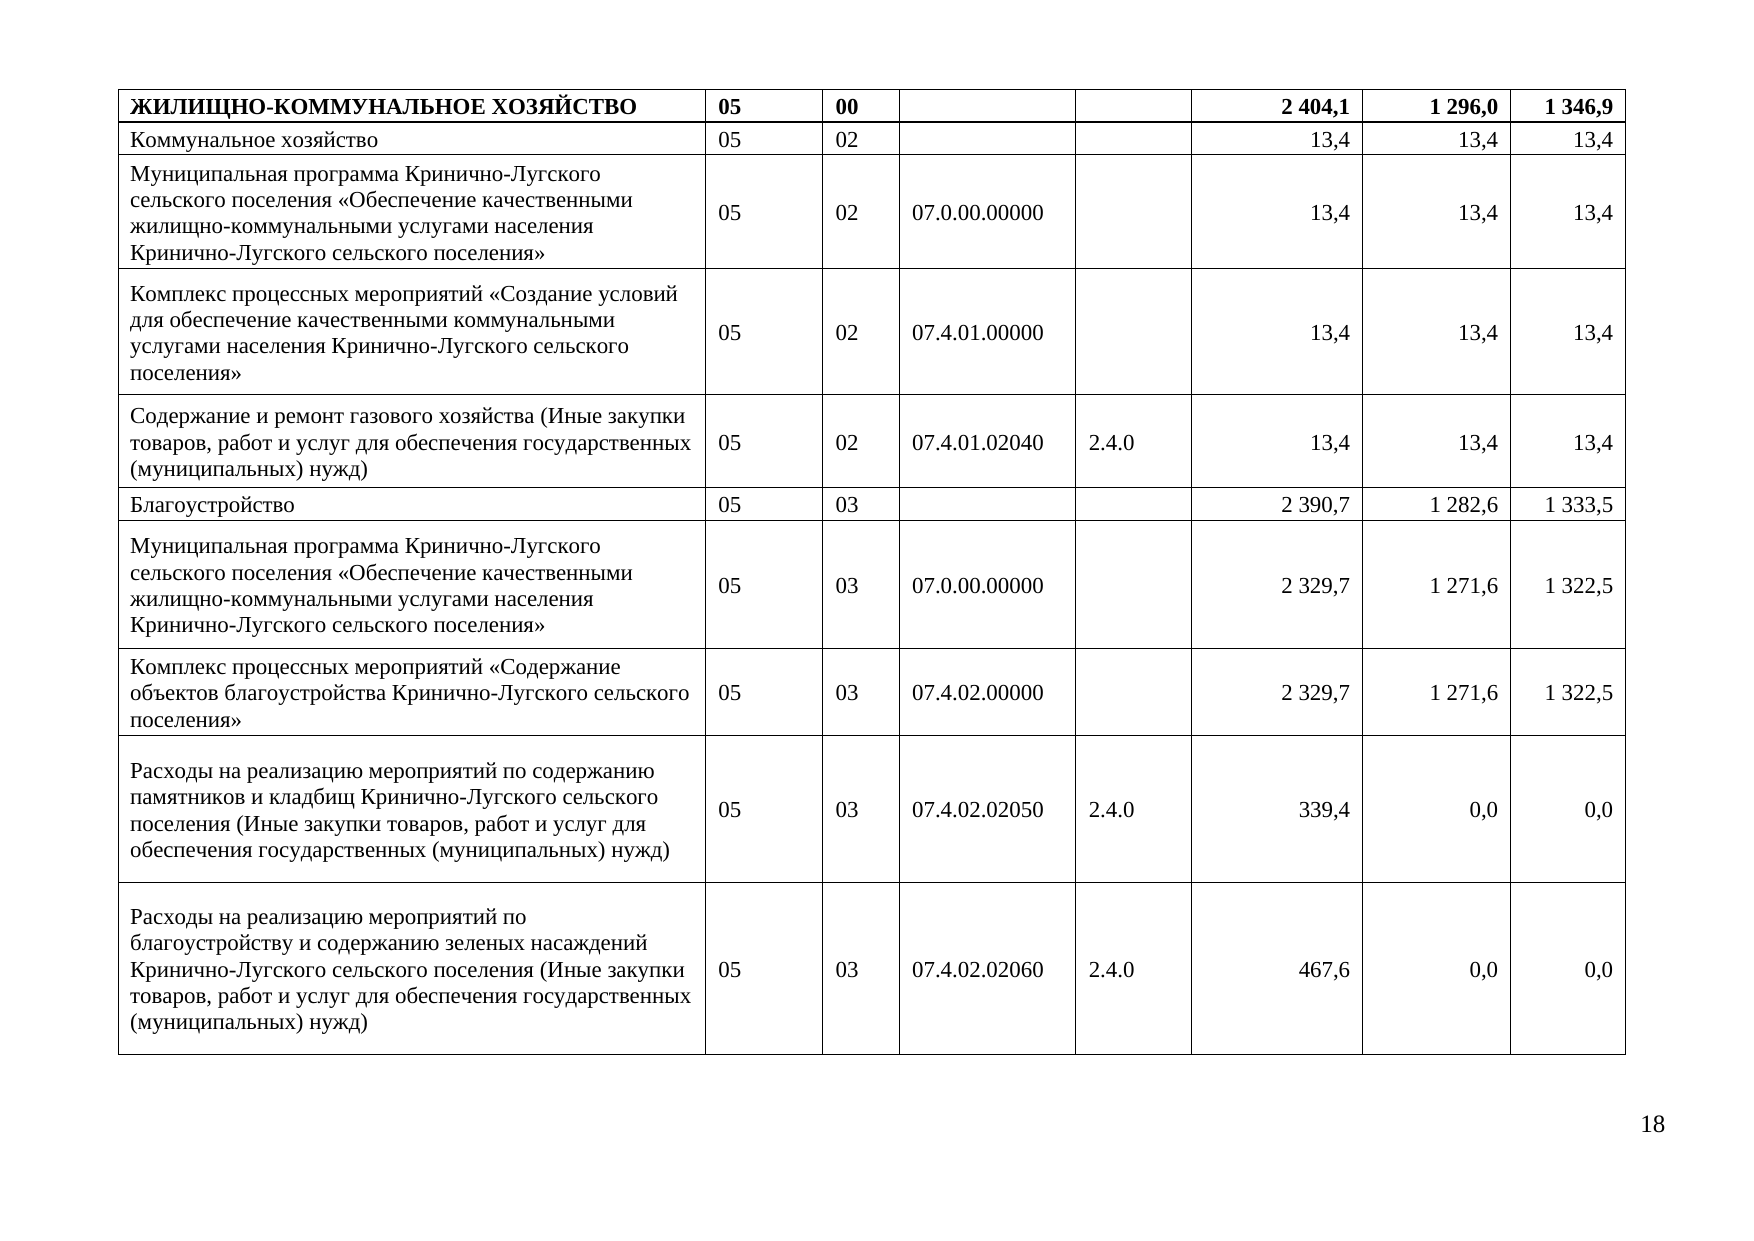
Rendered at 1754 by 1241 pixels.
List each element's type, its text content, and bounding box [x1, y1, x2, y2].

table_cell Благоустройство [119, 488, 705, 520]
table_cell 2.4.0 [1076, 736, 1191, 882]
table_cell 05 [706, 155, 822, 268]
table_cell 339,4 [1192, 736, 1362, 882]
table_cell 2.4.0 [1076, 395, 1191, 487]
table_cell 13,4 [1511, 395, 1625, 487]
table_cell Комплекс процессных мероприятий «Создание условий для обеспечение качественными коммунальными услугами населения Кринично-Лугского сельского поселения» [119, 269, 705, 394]
table_cell 07.4.02.00000 [900, 649, 1075, 735]
table_cell 467,6 [1192, 883, 1362, 1053]
table_cell 13,4 [1511, 123, 1625, 154]
table_cell [1076, 521, 1191, 647]
table_cell 07.4.02.02050 [900, 736, 1075, 882]
table_cell 05 [706, 521, 822, 647]
table_cell 07.4.01.00000 [900, 269, 1075, 394]
table_cell 05 [706, 488, 822, 520]
table_cell Муниципальная программа Кринично-Лугского сельского поселения «Обеспечение качественными жилищно-коммунальными услугами населения Кринично-Лугского сельского поселения» [119, 155, 705, 268]
table_cell 1 346,9 [1511, 90, 1625, 121]
table_cell 13,4 [1363, 269, 1510, 394]
table_cell 13,4 [1192, 269, 1362, 394]
table_cell 0,0 [1511, 883, 1625, 1053]
table_cell 03 [823, 521, 899, 647]
table_cell 02 [823, 395, 899, 487]
table_cell 0,0 [1363, 883, 1510, 1053]
table_cell 02 [823, 269, 899, 394]
table_cell 05 [706, 736, 822, 882]
table_cell 1 282,6 [1363, 488, 1510, 520]
table_cell 07.4.02.02060 [900, 883, 1075, 1053]
table_cell 13,4 [1192, 395, 1362, 487]
table_cell 05 [706, 649, 822, 735]
table_cell 00 [823, 90, 899, 121]
table_cell 03 [823, 736, 899, 882]
table_cell 13,4 [1511, 155, 1625, 268]
table_cell Коммунальное хозяйство [119, 123, 705, 154]
table_cell 03 [823, 488, 899, 520]
table_cell 0,0 [1363, 736, 1510, 882]
table_cell 05 [706, 269, 822, 394]
table_cell 1 322,5 [1511, 649, 1625, 735]
table_cell 2.4.0 [1076, 883, 1191, 1053]
table_cell ЖИЛИЩНО-КОММУНАЛЬНОЕ ХОЗЯЙСТВО [119, 90, 705, 121]
table_cell 13,4 [1363, 123, 1510, 154]
table_cell 07.0.00.00000 [900, 521, 1075, 647]
table_cell 07.0.00.00000 [900, 155, 1075, 268]
table_cell 05 [706, 883, 822, 1053]
table_cell 1 271,6 [1363, 521, 1510, 647]
table_cell 1 296,0 [1363, 90, 1510, 121]
table_cell 02 [823, 123, 899, 154]
table_cell 1 333,5 [1511, 488, 1625, 520]
table_cell [1076, 155, 1191, 268]
table_cell 03 [823, 883, 899, 1053]
table_cell 13,4 [1363, 395, 1510, 487]
table_cell 13,4 [1192, 123, 1362, 154]
table_cell [1076, 90, 1191, 121]
table_cell Комплекс процессных мероприятий «Содержание объектов благоустройства Кринично-Лугского сельского поселения» [119, 649, 705, 735]
table_cell [1076, 123, 1191, 154]
table_cell 13,4 [1363, 155, 1510, 268]
table_cell [1076, 488, 1191, 520]
table_cell 2 329,7 [1192, 649, 1362, 735]
table_cell 0,0 [1511, 736, 1625, 882]
table_cell [1076, 269, 1191, 394]
table_cell [900, 488, 1075, 520]
table_cell Содержание и ремонт газового хозяйства (Иные закупки товаров, работ и услуг для обеспечения государственных (муниципальных) нужд) [119, 395, 705, 487]
table_cell 13,4 [1511, 269, 1625, 394]
table_cell 2 404,1 [1192, 90, 1362, 121]
table_cell 03 [823, 649, 899, 735]
table_cell 07.4.01.02040 [900, 395, 1075, 487]
table_cell 2 390,7 [1192, 488, 1362, 520]
table_cell 1 271,6 [1363, 649, 1510, 735]
table_cell [900, 123, 1075, 154]
table_cell 05 [706, 90, 822, 121]
table_cell Расходы на реализацию мероприятий по содержанию памятников и кладбищ Кринично-Лугского сельского поселения (Иные закупки товаров, работ и услуг для обеспечения государственных (муниципальных) нужд) [119, 736, 705, 882]
table_cell 05 [706, 123, 822, 154]
table_cell Расходы на реализацию мероприятий по благоустройству и содержанию зеленых насаждений Кринично-Лугского сельского поселения (Иные закупки товаров, работ и услуг для обеспечения государственных (муниципальных) нужд) [119, 883, 705, 1053]
table_cell [1076, 649, 1191, 735]
table_cell 05 [706, 395, 822, 487]
table_cell [900, 90, 1075, 121]
table_cell Муниципальная программа Кринично-Лугского сельского поселения «Обеспечение качественными жилищно-коммунальными услугами населения Кринично-Лугского сельского поселения» [119, 521, 705, 647]
table_cell 1 322,5 [1511, 521, 1625, 647]
table_cell 02 [823, 155, 899, 268]
table_cell 13,4 [1192, 155, 1362, 268]
table_cell 2 329,7 [1192, 521, 1362, 647]
